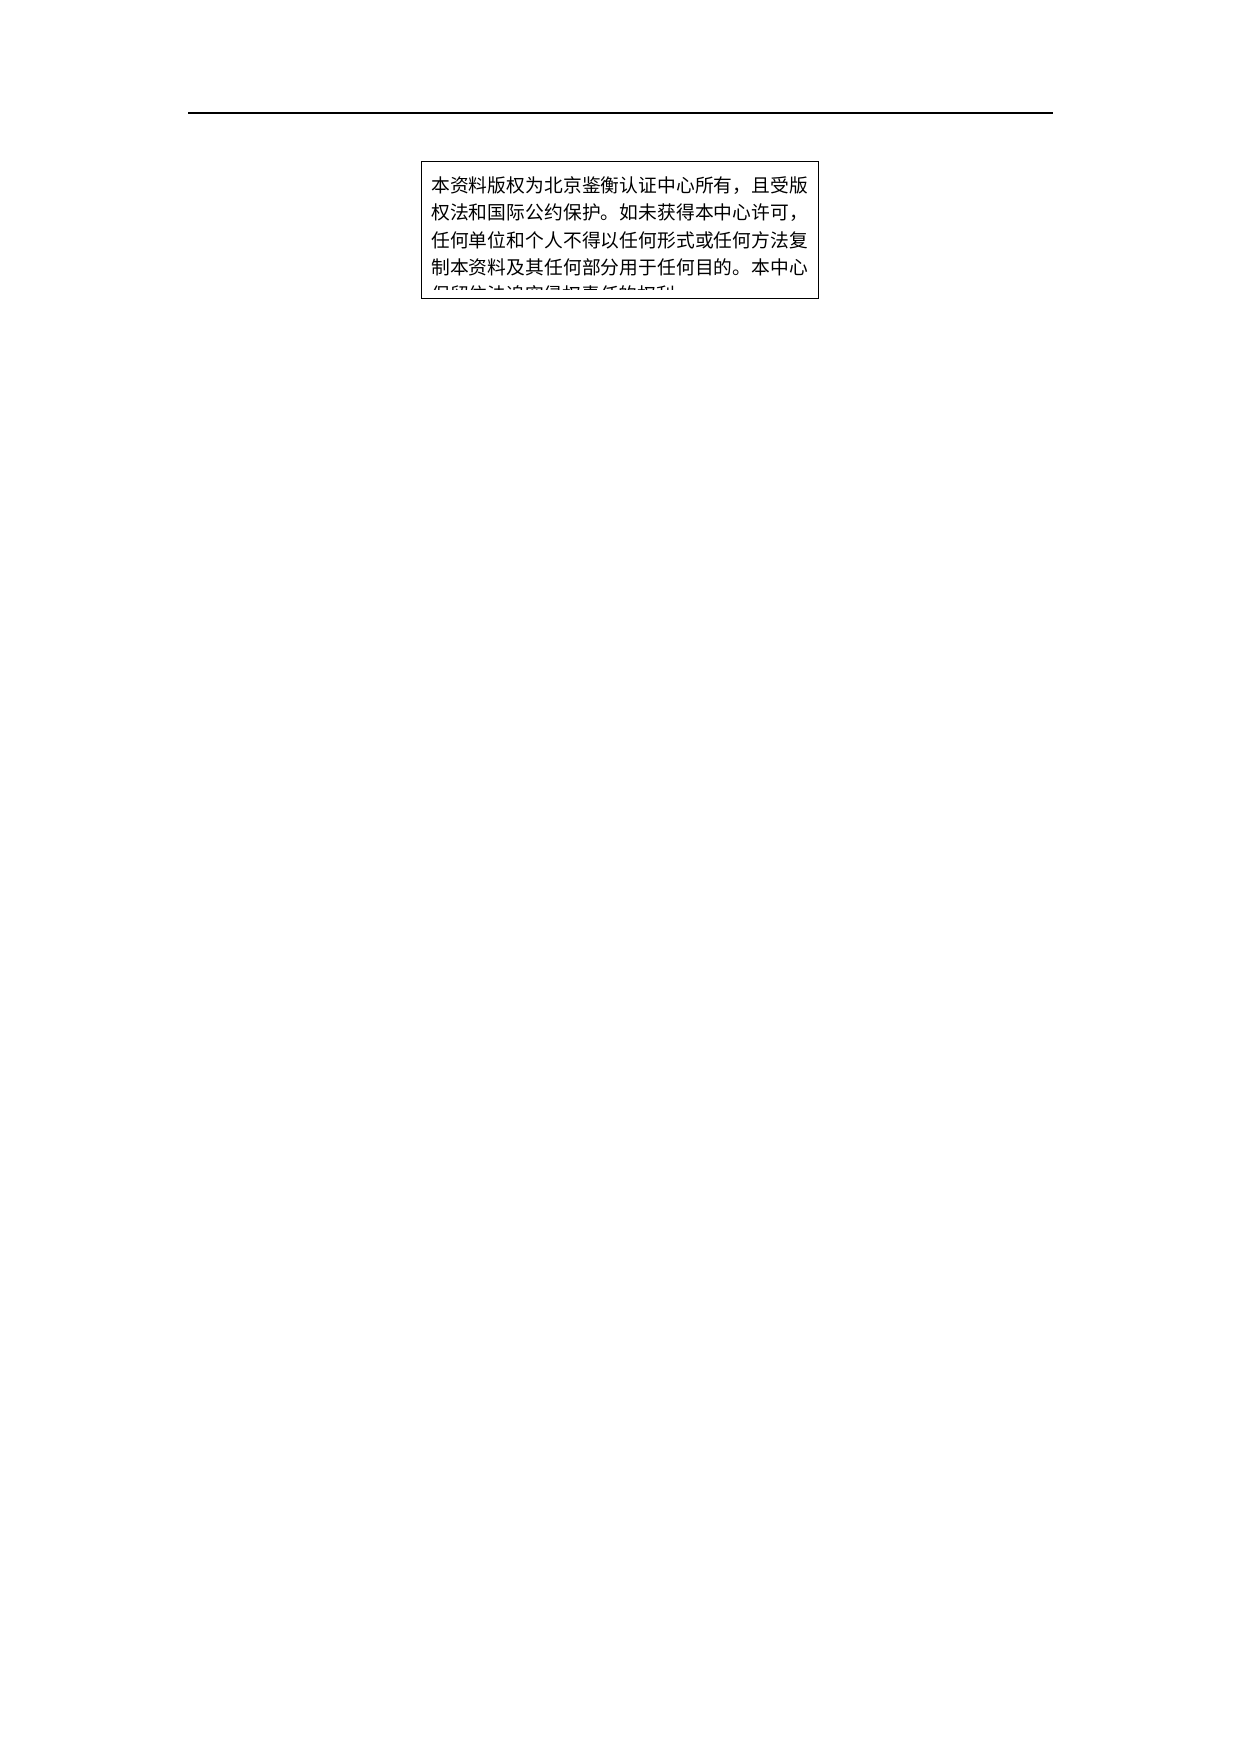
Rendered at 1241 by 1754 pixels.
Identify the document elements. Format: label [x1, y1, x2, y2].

table_cell [188, 162, 1052, 341]
